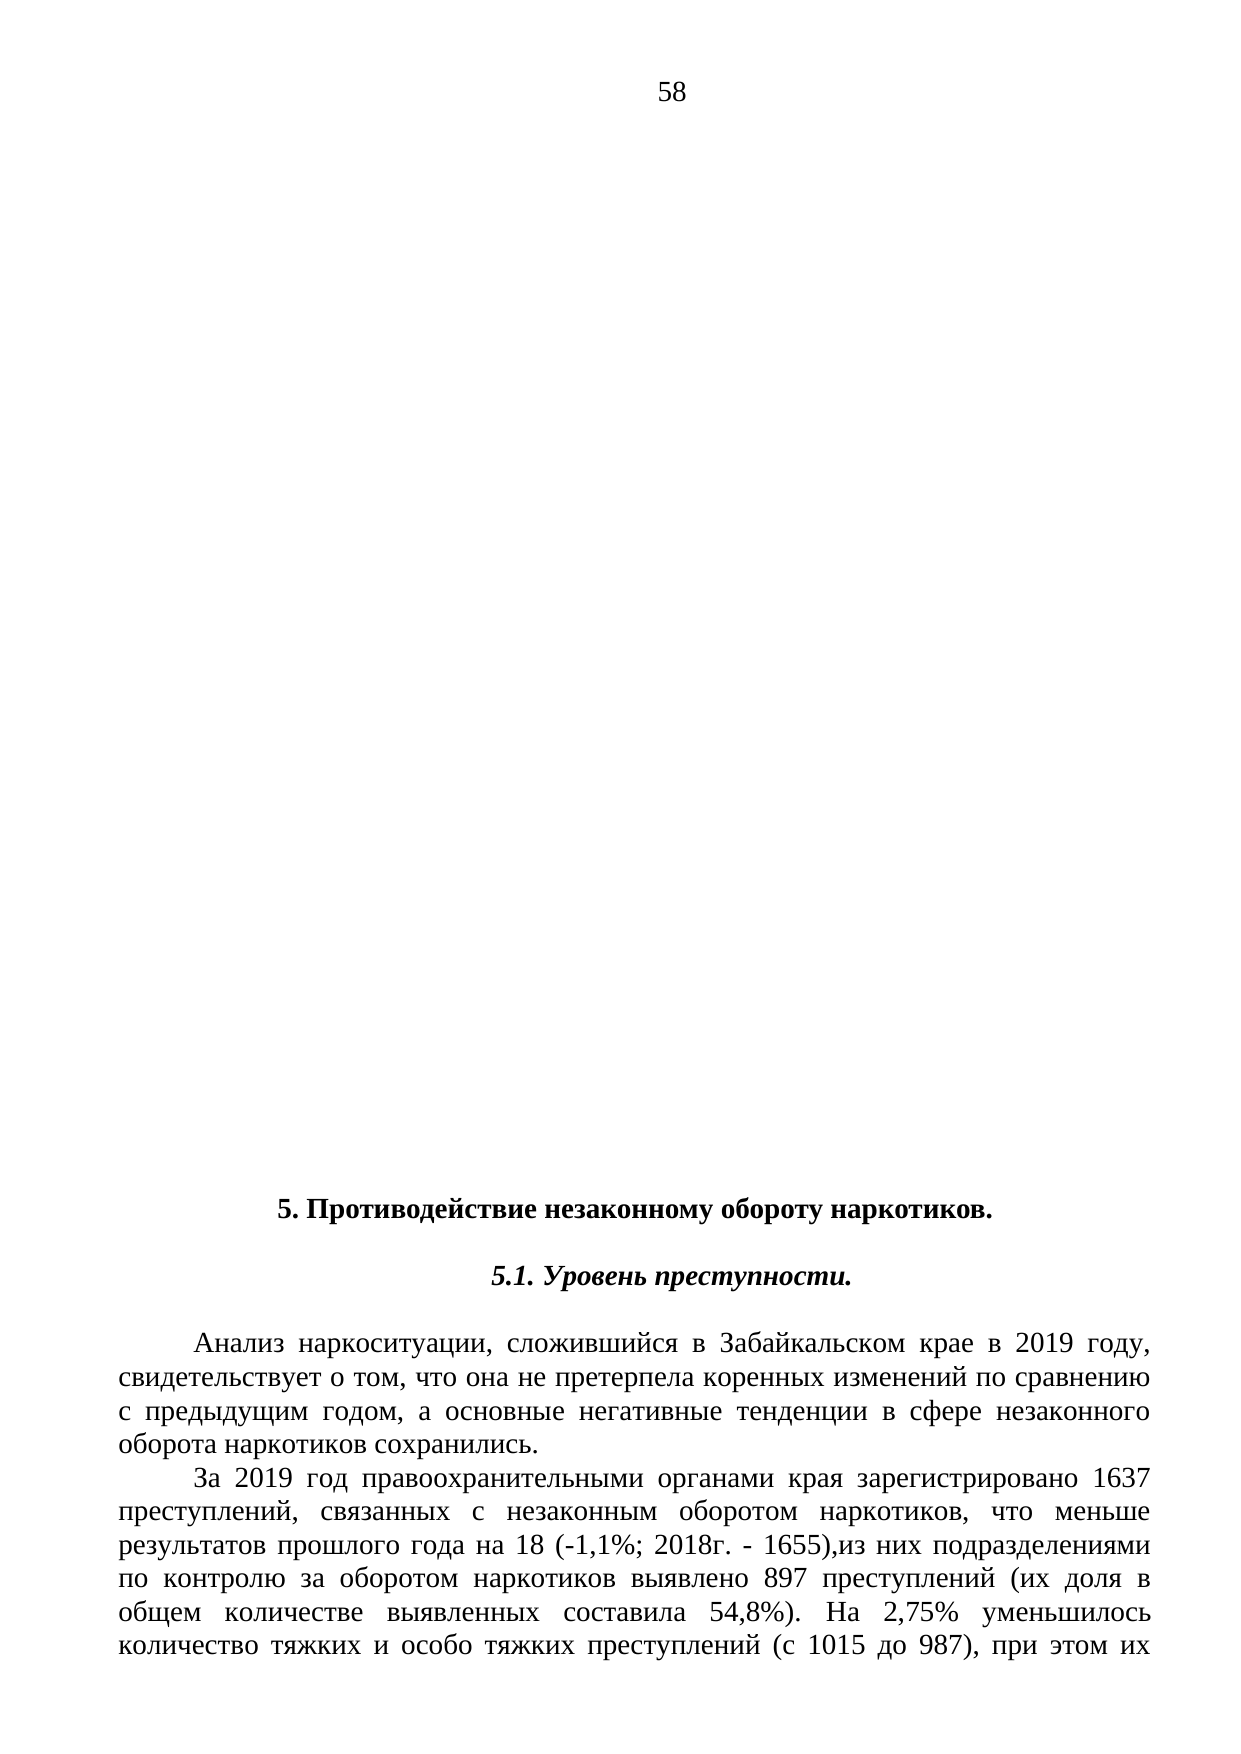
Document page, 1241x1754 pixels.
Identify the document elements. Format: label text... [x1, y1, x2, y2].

subtitle 5.1. Уровень преступности. [118, 1258, 1152, 1292]
text Анализ наркоситуации, сложившийся в Забайкальском крае в 2019 году, свидетельствует о том, что она не претерпела коренных изменений по сравнению с предыдущим годом, а основные негативные тенденции в сфере незаконного оборота наркотиков сохранились. [118, 1326, 1152, 1460]
subtitle 5. Противодействие незаконному обороту наркотиков. [118, 1191, 1152, 1225]
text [118, 1460, 1152, 1661]
